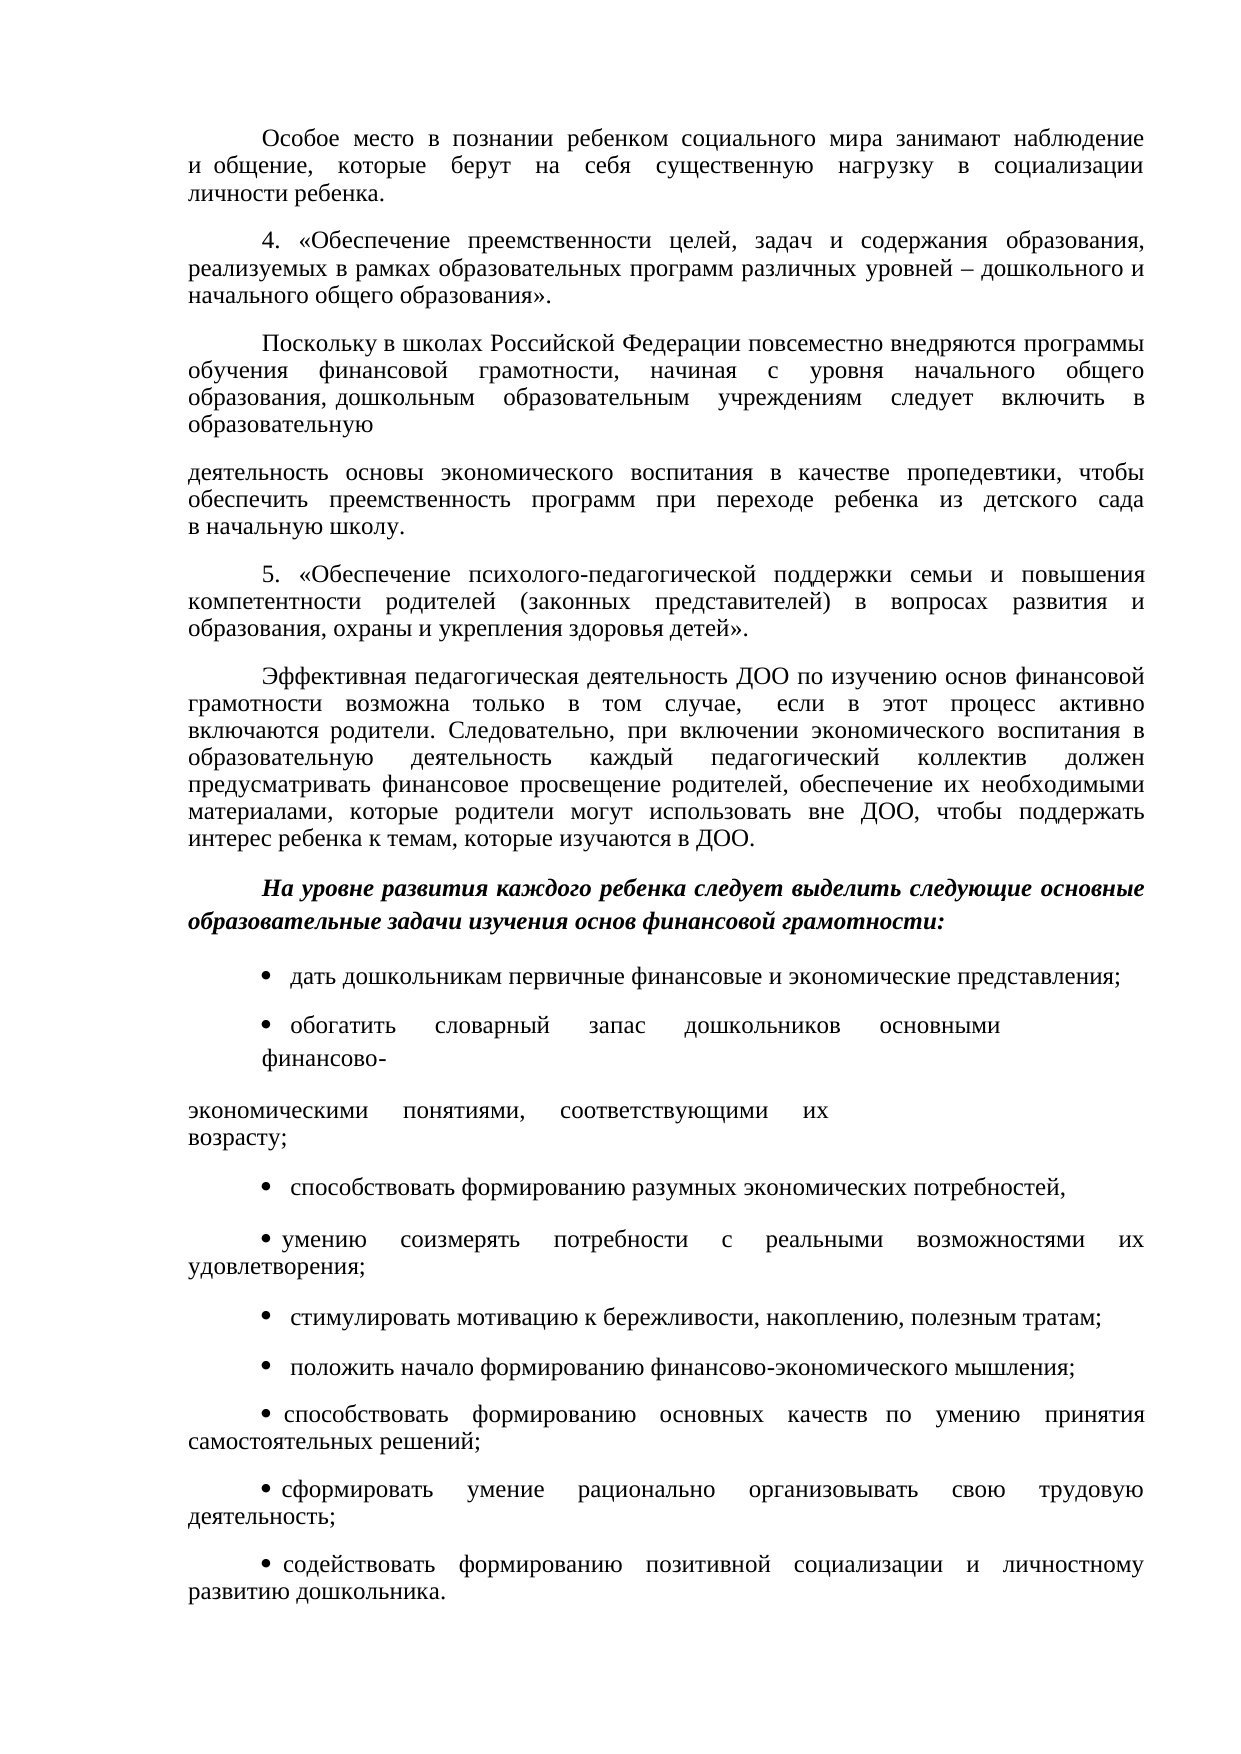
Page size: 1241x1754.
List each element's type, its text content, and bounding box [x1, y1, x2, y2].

text На уровне развития каждого ребенка следует выделить следующие основные образовательные задачи изучения основ финансовой грамотности: [188, 873, 1145, 935]
text Эффективная педагогическая деятельность ДОО по изучению основ финансовой грамотности возможна только в том случае, если в этот процесс активно включаются родители. Следовательно, при включении экономического воспитания в образовательную деятельность каждый педагогический коллектив должен предусматривать финансовое просвещение родителей, обеспечение их необходимыми материалами, которые родители могут использовать вне ДОО, чтобы поддержать интерес ребенка к темам, которые изучаются в ДОО. [188, 663, 1145, 852]
text Особое место в познании ребенком социального мира занимают наблюдение и общение, которые берут на себя существенную нагрузку в социализации личности ребенка. [188, 125, 1144, 206]
text  стимулировать мотивацию к бережливости, накоплению, полезным тратам; [262, 1301, 1152, 1330]
text  сформировать умение рационально организовывать свою трудовую деятельность; [188, 1476, 1144, 1530]
text  положить начало формированию финансово-экономического мышления; [262, 1351, 1152, 1380]
text  обогатить словарный запас дошкольников основными финансово- [262, 1010, 1152, 1072]
text Поскольку в школах Российской Федерации повсеместно внедряются программы обучения финансовой грамотности, начиная с уровня начального общего образования, дошкольным образовательным учреждениям следует включить в образовательную [188, 329, 1145, 438]
text экономическими понятиями, соответствующими их возрасту; [188, 1097, 828, 1151]
text  способствовать формированию основных качеств по умению принятия самостоятельных решений; [188, 1401, 1145, 1455]
text деятельность основы экономического воспитания в качестве пропедевтики, чтобы обеспечить преемственность программ при переходе ребенка из детского сада в начальную школу. [188, 458, 1144, 540]
text  содействовать формированию позитивной социализации и личностному развитию дошкольника. [188, 1551, 1144, 1605]
text  дать дошкольникам первичные финансовые и экономические представления; [262, 960, 1152, 989]
text 4. «Обеспечение преемственности целей, задач и содержания образования, реализуемых в рамках образовательных программ различных уровней – дошкольного и начального общего образования». [188, 227, 1145, 308]
text 5. «Обеспечение психолого-педагогической поддержки семьи и повышения компетентности родителей (законных представителей) в вопросах развития и образования, охраны и укрепления здоровья детей». [188, 561, 1145, 642]
text  способствовать формированию разумных экономических потребностей, [262, 1172, 1152, 1201]
text  умению соизмерять потребности с реальными возможностями их удовлетворения; [188, 1226, 1144, 1280]
